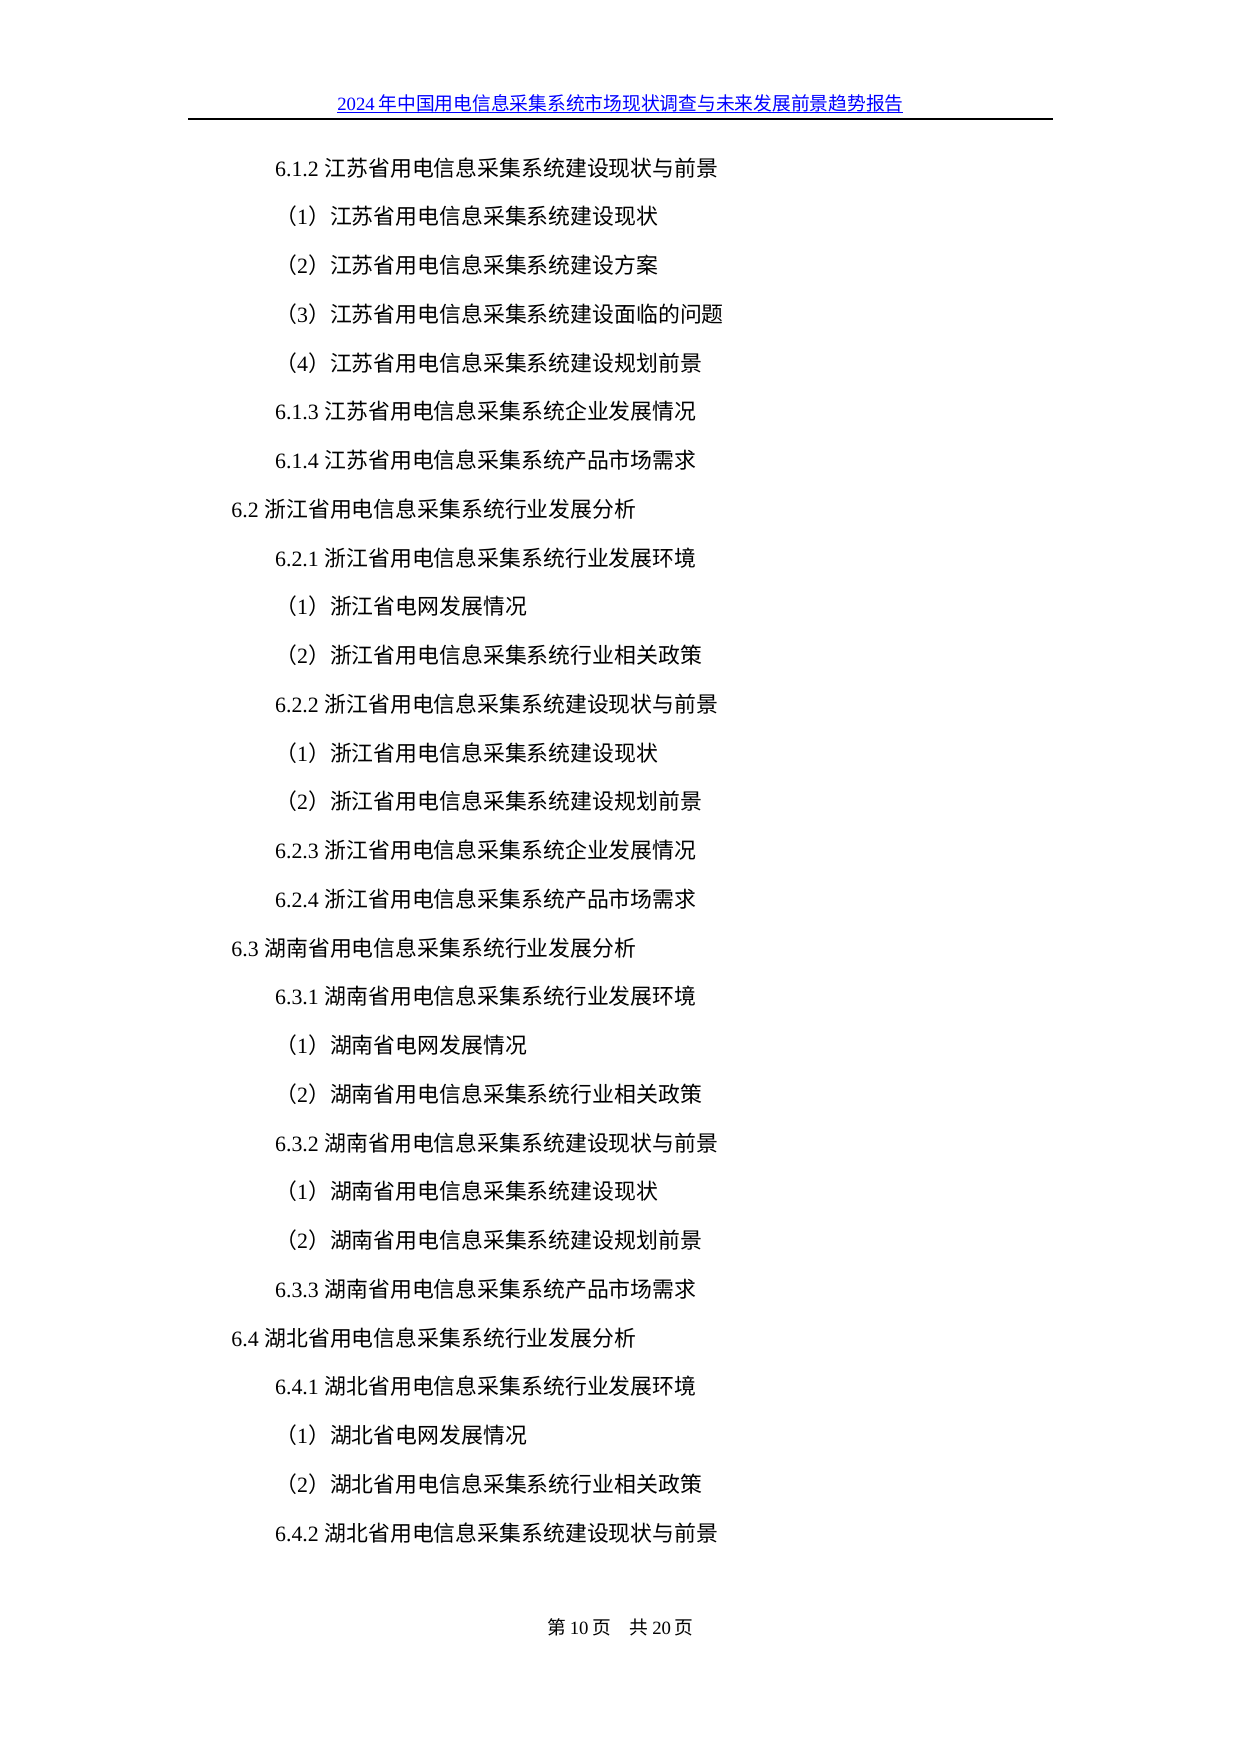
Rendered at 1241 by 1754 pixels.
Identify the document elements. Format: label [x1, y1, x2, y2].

text [187, 150, 1053, 1548]
